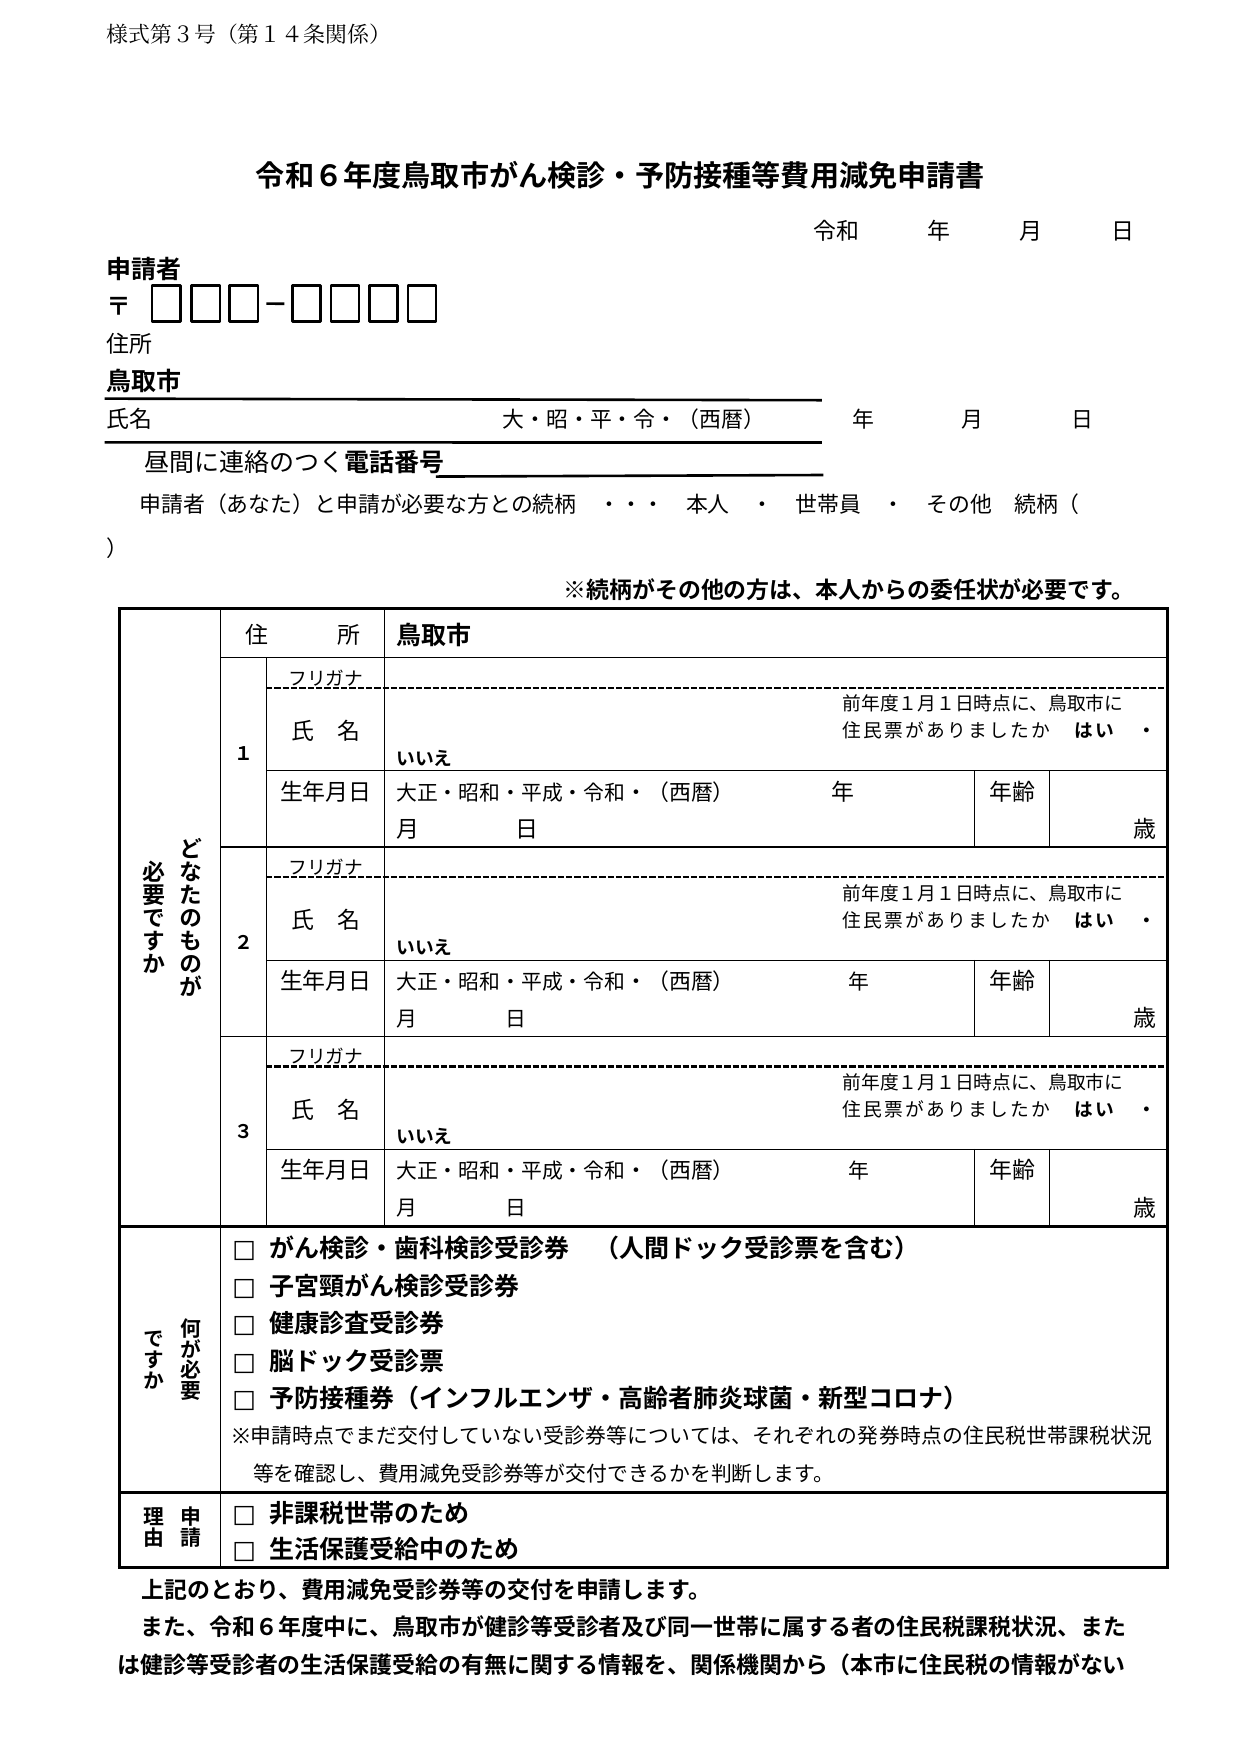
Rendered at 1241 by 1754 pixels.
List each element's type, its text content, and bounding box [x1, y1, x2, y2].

table_cell 何が必要 ですか [121, 1228, 220, 1491]
table_cell 年齢 [975, 1150, 1049, 1225]
text 上記のとおり、費用減免受診券等の交付を申請します。 [106, 1569, 1134, 1607]
text 〒 [106, 286, 1134, 324]
table_cell 歳 [1050, 961, 1166, 1036]
table_cell ２ [221, 848, 266, 1036]
text 鳥取市 [106, 361, 1134, 399]
table_cell 氏名 [267, 687, 384, 770]
text 住所 [106, 324, 1134, 361]
table_cell 前年度１月１日時点に、鳥取市に 住民票がありましたか はい ・ いいえ [385, 876, 1166, 960]
table_cell 歳 [1050, 771, 1166, 846]
text 令和６年度鳥取市がん検診・予防接種等費用減免申請書 [106, 136, 1134, 211]
table_cell フリガナ [267, 658, 384, 687]
table_cell 大正・昭和・平成・令和・（西暦） 年 月 日 [385, 1150, 974, 1225]
table_cell 前年度１月１日時点に、鳥取市に 住民票がありましたか はい ・ いいえ [385, 687, 1166, 770]
table_cell 生年月日 [267, 1150, 384, 1225]
table_cell がん検診・歯科検診受診券 （人間ドック受診票を含む） 子宮頸がん検診受診券 健康診査受診券 脳ドック受診票 予防接種券（インフルエンザ・高齢者肺炎球菌・新型コロナ） ※申請時点でまだ交付していない受診券等については、それぞれの発券時点の住民税世帯課税状況等を確認し、費用減免受診券等が交付できるかを判断します。 [221, 1228, 1166, 1491]
text 昼間に連絡のつく電話番号 [106, 442, 1134, 479]
text 申請者（あなた）と申請が必要な方との続柄 ・・・ 本人 ・ 世帯員 ・ その他 続柄（ ） [106, 484, 1134, 565]
table_cell [385, 848, 1166, 876]
table_cell 年齢 [975, 771, 1049, 846]
table_cell １ [221, 658, 266, 846]
table_cell フリガナ [267, 1037, 384, 1065]
table_header 鳥取市 [385, 610, 1166, 657]
table_cell フリガナ [267, 848, 384, 876]
text 氏名 大・昭・平・令・（西暦） 年 月 日 [106, 399, 1134, 436]
table_cell 氏名 [267, 1065, 384, 1149]
table_cell [385, 658, 1166, 687]
table_cell 大正・昭和・平成・令和・（西暦） 年 月 日 [385, 961, 974, 1036]
table_cell 生年月日 [267, 771, 384, 846]
table_cell 氏名 [267, 876, 384, 960]
table_cell 申請 理由 [121, 1494, 220, 1566]
table_cell ３ [221, 1037, 266, 1225]
table_cell 歳 [1050, 1150, 1166, 1225]
table_cell 前年度１月１日時点に、鳥取市に 住民票がありましたか はい ・ いいえ [385, 1065, 1166, 1149]
text ※続柄がその他の方は、本人からの委任状が必要です。 [106, 570, 1134, 607]
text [117, 1607, 1134, 1682]
table_cell 年齢 [975, 961, 1049, 1036]
table_cell 大正・昭和・平成・令和・（西暦） 年 月 日 [385, 771, 974, 846]
table_cell 非課税世帯のため 生活保護受給中のため [221, 1494, 1166, 1566]
text 申請者 [106, 249, 1134, 286]
table_header 住 所 [221, 610, 384, 657]
table_cell 生年月日 [267, 961, 384, 1036]
table_cell [385, 1037, 1166, 1065]
text 令和 年 月 日 [106, 211, 1134, 249]
table_header どなたのものが 必要ですか [121, 610, 220, 1225]
